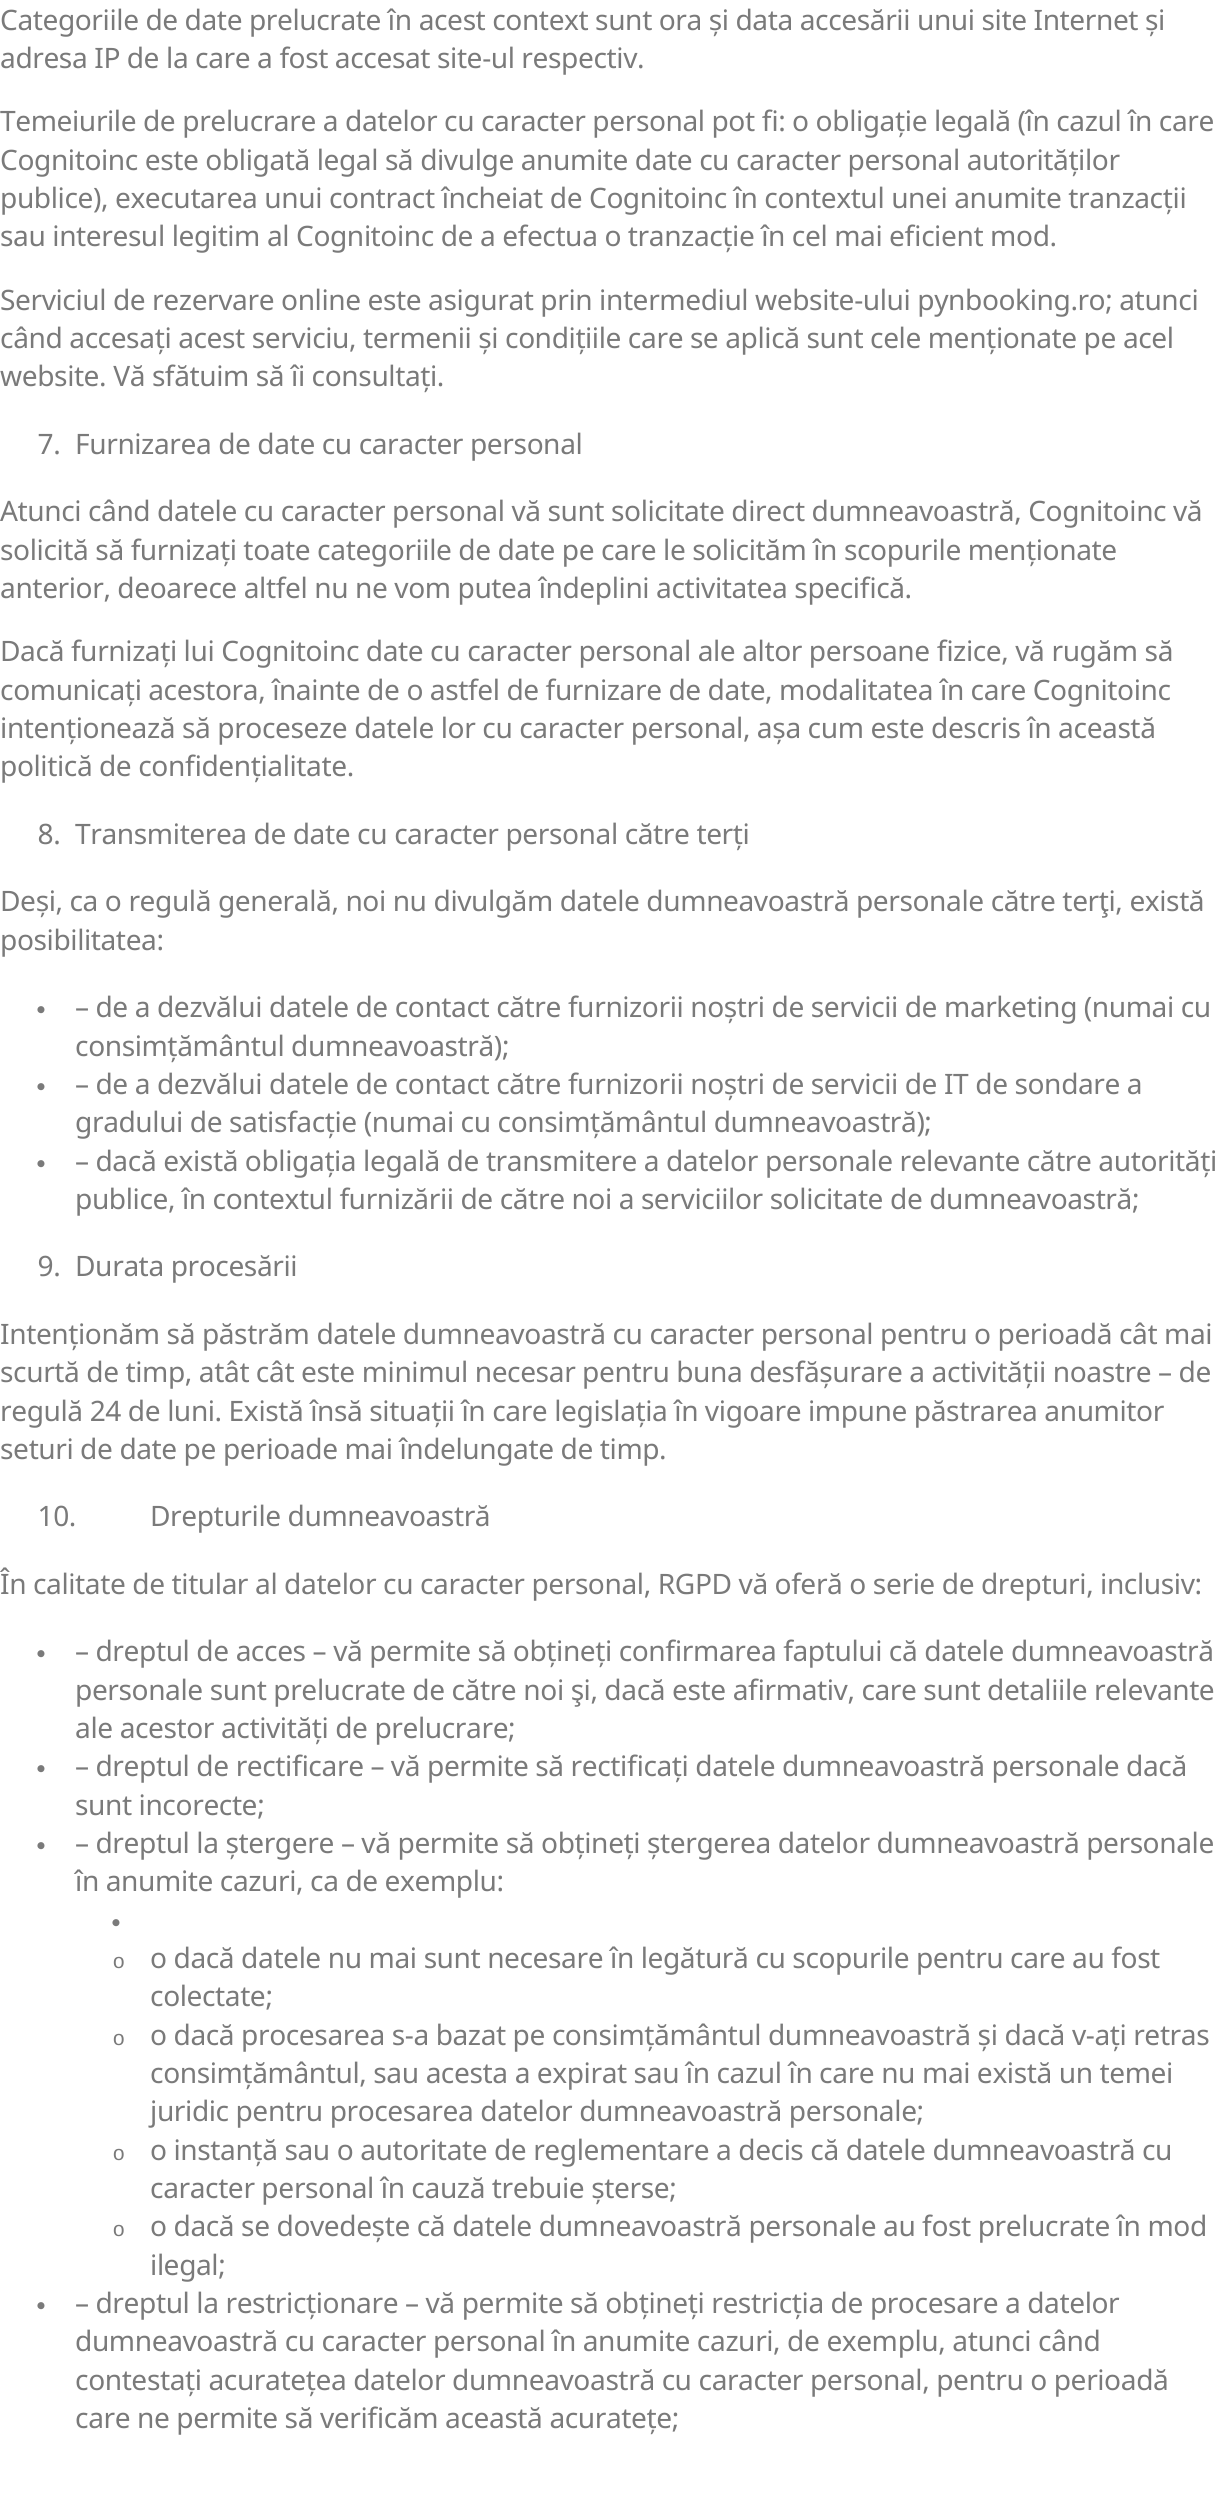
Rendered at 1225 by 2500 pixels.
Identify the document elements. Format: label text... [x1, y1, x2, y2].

list – dreptul la ștergere – vă permite să obțineți ștergerea datelor dumneavoastră personale în anumite cazuri, ca de exemplu: [37, 1823, 1225, 1900]
text Deși, ca o regulă generală, noi nu divulgăm datele dumneavoastră personale către terţi, există posibilitatea: [0, 882, 1225, 958]
text Serviciul de rezervare online este asigurat prin intermediul website-ului pynbooking.ro; atunci când accesați acest serviciu, termenii și condițiile care se aplică sunt cele menționate pe acel website. Vă sfătuim să îi consultați. [0, 280, 1225, 395]
text În calitate de titular al datelor cu caracter personal, RGPD vă oferă o serie de drepturi, inclusiv: [0, 1564, 1225, 1602]
list Drepturile dumneavoastră [37, 1497, 1225, 1535]
list – dacă există obligația legală de transmitere a datelor personale relevante către autorități publice, în contextul furnizării de către noi a serviciilor solicitate de dumneavoastră; [37, 1141, 1225, 1217]
list o instanță sau o autoritate de reglementare a decis că datele dumneavoastră cu caracter personal în cauză trebuie șterse; [112, 2130, 1225, 2207]
text Atunci când datele cu caracter personal vă sunt solicitate direct dumneavoastră, Cognitoinc vă solicită să furnizați toate categoriile de date pe care le solicităm în scopurile menționate anterior, deoarece altfel nu ne vom putea îndeplini activitatea specifică. [0, 492, 1225, 607]
list Transmiterea de date cu caracter personal către terți [37, 814, 1225, 852]
list – de a dezvălui datele de contact către furnizorii noștri de servicii de marketing (numai cu consimțământul dumneavoastră); [37, 987, 1225, 1064]
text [0, 0, 1225, 77]
text Dacă furnizați lui Cognitoinc date cu caracter personal ale altor persoane fizice, vă rugăm să comunicați acestora, înainte de o astfel de furnizare de date, modalitatea în care Cognitoinc intenționează să proceseze datele lor cu caracter personal, așa cum este descris în această politică de confidențialitate. [0, 632, 1225, 785]
list – de a dezvălui datele de contact către furnizorii noștri de servicii de IT de sondare a gradului de satisfacție (numai cu consimțământul dumneavoastră); [37, 1064, 1225, 1141]
list Durata procesării [37, 1247, 1225, 1285]
list – dreptul de rectificare – vă permite să rectificați datele dumneavoastră personale dacă sunt incorecte; [37, 1747, 1225, 1823]
list o dacă se dovedește că datele dumneavoastră personale au fost prelucrate în mod ilegal; [112, 2207, 1225, 2283]
list o dacă datele nu mai sunt necesare în legătură cu scopurile pentru care au fost colectate; [112, 1938, 1225, 2015]
text Temeiurile de prelucrare a datelor cu caracter personal pot fi: o obligație legală (în cazul în care Cognitoinc este obligată legal să divulge anumite date cu caracter personal autorităților publice), executarea unui contract încheiat de Cognitoinc în contextul unei anumite tranzacții sau interesul legitim al Cognitoinc de a efectua o tranzacție în cel mai eficient mod. [0, 102, 1225, 255]
text Intenționăm să păstrăm datele dumneavoastră cu caracter personal pentru o perioadă cât mai scurtă de timp, atât cât este minimul necesar pentru buna desfășurare a activității noastre – de regulă 24 de luni. Există însă situații în care legislația în vigoare impune păstrarea anumitor seturi de date pe perioade mai îndelungate de timp. [0, 1314, 1225, 1467]
list – dreptul de acces – vă permite să obțineți confirmarea faptului că datele dumneavoastră personale sunt prelucrate de către noi şi, dacă este afirmativ, care sunt detaliile relevante ale acestor activități de prelucrare; [37, 1632, 1225, 1747]
list – dreptul la restricționare – vă permite să obțineți restricția de procesare a datelor dumneavoastră cu caracter personal în anumite cazuri, de exemplu, atunci când contestați acuratețea datelor dumneavoastră cu caracter personal, pentru o perioadă care ne permite să verificăm această acuratețe; [37, 2283, 1225, 2437]
list o dacă procesarea s-a bazat pe consimțământul dumneavoastră și dacă v-ați retras consimțământul, sau acesta a expirat sau în cazul în care nu mai există un temei juridic pentru procesarea datelor dumneavoastră personale; [112, 2015, 1225, 2130]
list Furnizarea de date cu caracter personal [37, 424, 1225, 462]
